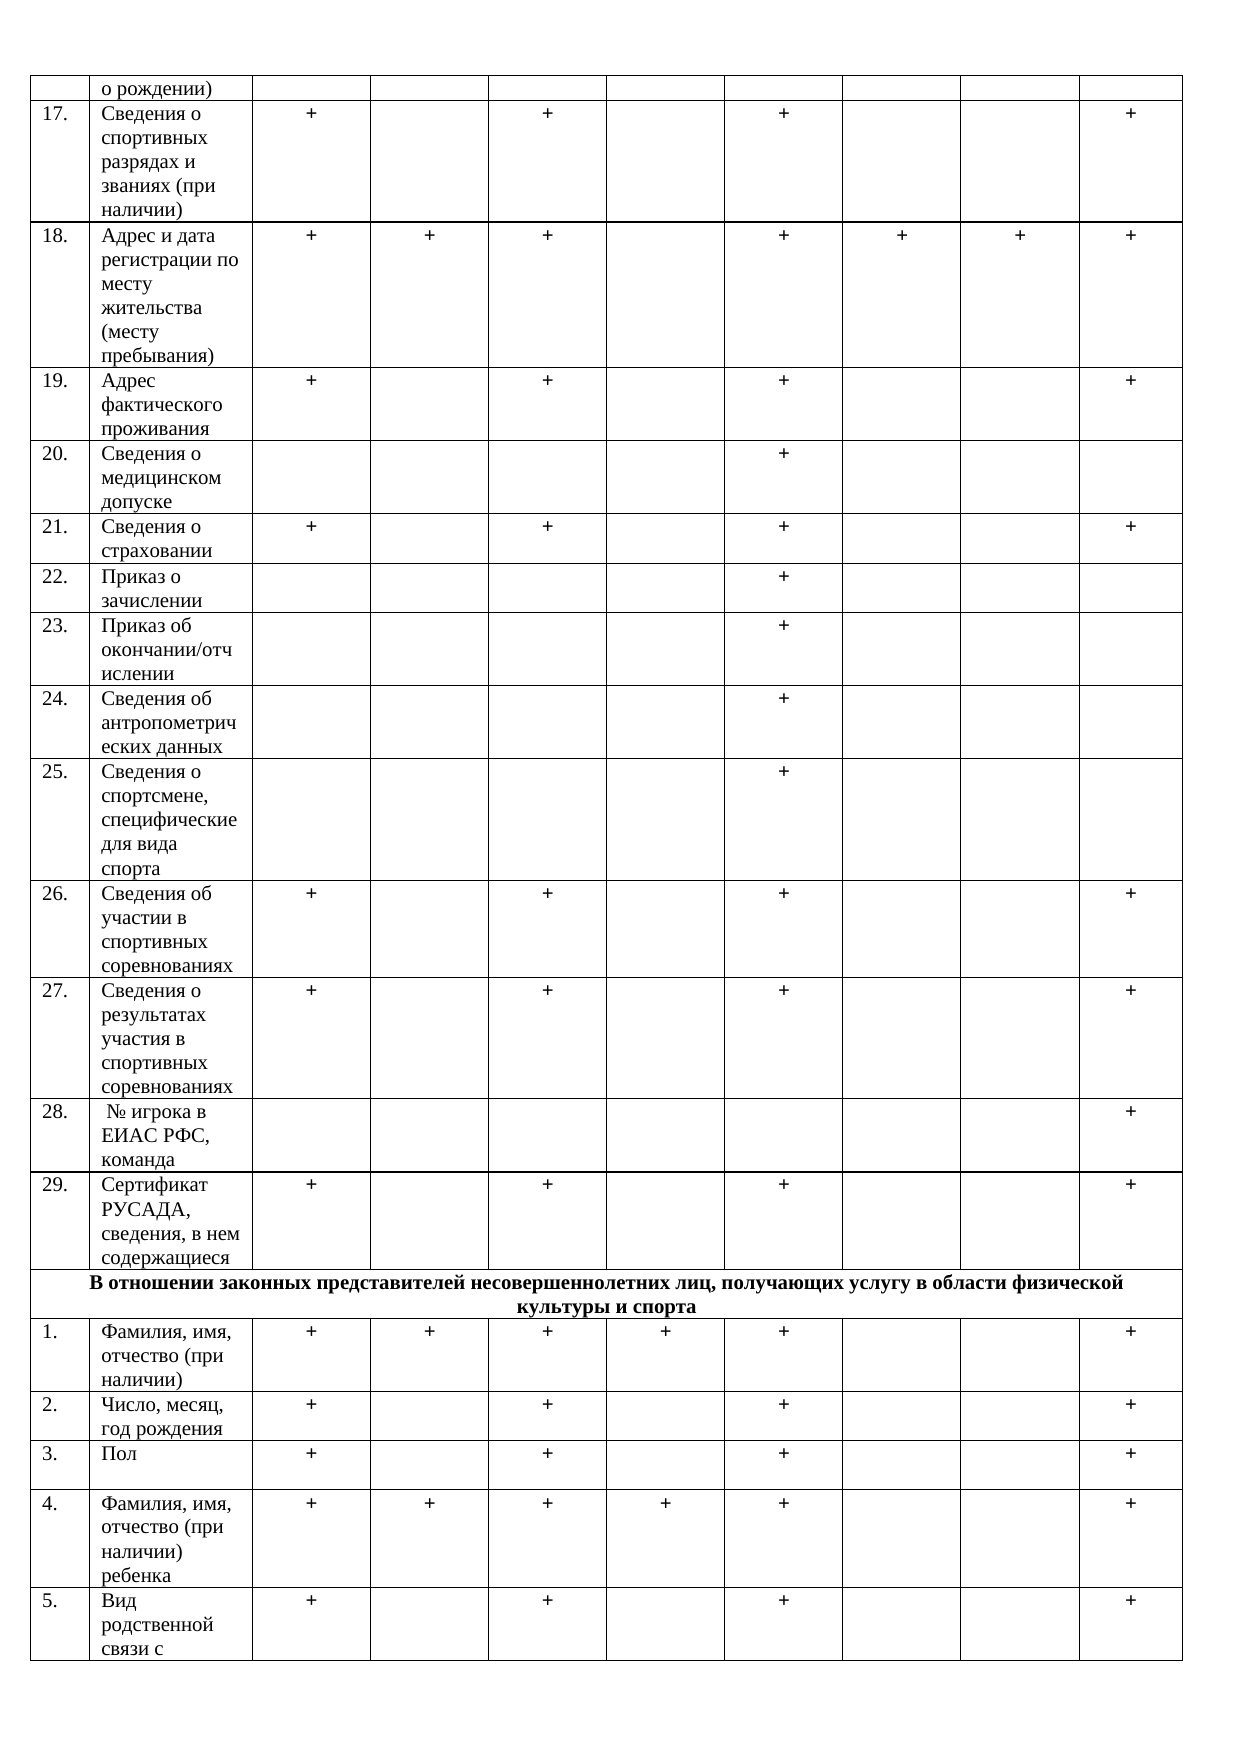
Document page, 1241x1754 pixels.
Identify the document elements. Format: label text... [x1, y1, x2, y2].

table_cell [31, 881, 89, 977]
table_cell [607, 441, 724, 513]
table_cell [961, 564, 1079, 612]
table_cell [961, 1319, 1079, 1391]
table_cell + [725, 101, 842, 221]
table_cell [607, 564, 724, 612]
table_cell + [961, 223, 1079, 367]
table_cell [843, 1173, 960, 1269]
table_cell + [725, 1319, 842, 1391]
table_cell [843, 978, 960, 1098]
table_cell + [725, 759, 842, 879]
table_cell [607, 1588, 724, 1660]
table_cell [843, 881, 960, 977]
table_cell + [725, 1441, 842, 1489]
table_cell [1080, 759, 1182, 879]
table_cell + [489, 1588, 606, 1660]
table_cell + [725, 978, 842, 1098]
table_cell + [253, 881, 370, 977]
table_cell [371, 1392, 488, 1440]
table_cell [31, 514, 89, 562]
table_cell [961, 101, 1079, 221]
table_cell [31, 564, 89, 612]
table_cell + [489, 223, 606, 367]
table_cell + [371, 1490, 488, 1587]
table_cell + [489, 1490, 606, 1587]
table_cell Приказ о зачислении [90, 564, 252, 612]
table_cell [961, 1490, 1079, 1587]
table_cell [843, 101, 960, 221]
table_cell [961, 441, 1079, 513]
table_cell № игрока в ЕИАС РФС, команда [90, 1099, 252, 1171]
table_cell [843, 1099, 960, 1171]
table_cell + [725, 1588, 842, 1660]
table_cell [371, 881, 488, 977]
table_cell + [725, 368, 842, 440]
table_cell Сведения о страховании [90, 514, 252, 562]
table_cell [31, 1490, 89, 1587]
table_cell [371, 1588, 488, 1660]
table_cell [607, 1099, 724, 1171]
table_cell Сведения о спортсмене, специфические для вида спорта [90, 759, 252, 879]
table_cell [1080, 613, 1182, 685]
table_cell [607, 759, 724, 879]
table_cell Сведения о спортивных разрядах и званиях (при наличии) [90, 101, 252, 221]
table_cell + [961, 76, 1079, 100]
table_cell [961, 759, 1079, 879]
table_cell [843, 514, 960, 562]
table_cell + [489, 978, 606, 1098]
table_cell + [1080, 1490, 1182, 1587]
table_cell [843, 1441, 960, 1489]
table_cell [253, 613, 370, 685]
table_cell [607, 223, 724, 367]
table_cell + [489, 881, 606, 977]
table_cell + [1080, 101, 1182, 221]
table_cell [31, 1392, 89, 1440]
table_cell + [253, 101, 370, 221]
table_cell + [489, 1173, 606, 1269]
table_cell [371, 978, 488, 1098]
table_cell [607, 1173, 724, 1269]
table_cell [961, 1441, 1079, 1489]
table_cell + [371, 76, 488, 100]
table_cell + [253, 1588, 370, 1660]
table_cell [843, 613, 960, 685]
table_cell [371, 613, 488, 685]
table_cell + [607, 1490, 724, 1587]
table_cell [371, 514, 488, 562]
table_cell [371, 759, 488, 879]
table_cell [961, 978, 1079, 1098]
table_cell + [725, 1392, 842, 1440]
table_cell [371, 686, 488, 758]
table_cell [31, 686, 89, 758]
table_cell [253, 441, 370, 513]
table_cell [843, 441, 960, 513]
table_cell [31, 1441, 89, 1489]
table_cell [961, 1588, 1079, 1660]
table_cell + [725, 564, 842, 612]
table_cell Фамилия, имя, отчество (при наличии) ребенка [90, 1490, 252, 1587]
table_cell + [253, 76, 370, 100]
table_cell + [725, 686, 842, 758]
table_cell [607, 613, 724, 685]
table_cell + [843, 76, 960, 100]
table_cell [1080, 441, 1182, 513]
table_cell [90, 1588, 252, 1660]
table_cell + [725, 514, 842, 562]
table_cell Адрес и дата регистрации по месту жительства (месту пребывания) [90, 223, 252, 367]
table_cell + [1080, 1588, 1182, 1660]
table_cell [31, 613, 89, 685]
table_cell [607, 686, 724, 758]
table_cell + [489, 1392, 606, 1440]
table_cell Число, месяц, год рождения [90, 1392, 252, 1440]
table_cell [961, 686, 1079, 758]
table_cell + [725, 881, 842, 977]
table_cell [253, 564, 370, 612]
table_cell + [253, 1441, 370, 1489]
table_cell [489, 441, 606, 513]
table_cell Фамилия, имя, отчество (при наличии) [90, 1319, 252, 1391]
table_cell Сведения об участии в спортивных соревнованиях [90, 881, 252, 977]
table_cell + [1080, 1319, 1182, 1391]
table_cell [253, 686, 370, 758]
table_cell [31, 978, 89, 1098]
table_cell [253, 1099, 370, 1171]
table_cell + [371, 1319, 488, 1391]
table_cell + [489, 1441, 606, 1489]
table_cell + [1080, 1099, 1182, 1171]
table_cell [371, 1099, 488, 1171]
table_cell [607, 1392, 724, 1440]
table_cell [31, 76, 89, 100]
table_cell [843, 1392, 960, 1440]
table_cell + [253, 1490, 370, 1587]
table_cell [31, 1588, 89, 1660]
table_cell + [253, 223, 370, 367]
table_cell + [489, 101, 606, 221]
table_cell [607, 101, 724, 221]
table_cell [31, 1319, 89, 1391]
table_cell + [1080, 1441, 1182, 1489]
table_cell + [1080, 978, 1182, 1098]
table_cell + [1080, 76, 1182, 100]
table_cell + [725, 223, 842, 367]
table_cell + [1080, 1392, 1182, 1440]
table_cell [607, 1441, 724, 1489]
table_cell [843, 686, 960, 758]
table_cell [31, 223, 89, 367]
table_cell [961, 613, 1079, 685]
table_cell [961, 1173, 1079, 1269]
table_cell + [725, 613, 842, 685]
table_cell [725, 1099, 842, 1171]
table_cell [843, 368, 960, 440]
table_cell [31, 1099, 89, 1171]
table_cell [253, 759, 370, 879]
table_cell [489, 1099, 606, 1171]
table_cell + [1080, 223, 1182, 367]
table_cell [1080, 686, 1182, 758]
table_cell [371, 101, 488, 221]
table_cell + [1080, 514, 1182, 562]
table_cell [371, 368, 488, 440]
table_cell Сведения о медицинском допуске [90, 441, 252, 513]
table_cell + [253, 514, 370, 562]
table_cell Сведения об антропометрических данных [90, 686, 252, 758]
table_cell + [725, 441, 842, 513]
table_cell [371, 441, 488, 513]
table_cell + [489, 368, 606, 440]
table_cell [31, 101, 89, 221]
table_cell [843, 759, 960, 879]
table_cell [607, 368, 724, 440]
table_cell + [253, 368, 370, 440]
table_cell [961, 514, 1079, 562]
table_cell [843, 1490, 960, 1587]
table_cell + [725, 76, 842, 100]
table_cell Сертификат РУСАДА, сведения, в нем содержащиеся [90, 1173, 252, 1269]
table_cell + [489, 76, 606, 100]
table_cell [961, 368, 1079, 440]
table_cell [489, 686, 606, 758]
table_cell [371, 1441, 488, 1489]
table_cell + [843, 223, 960, 367]
table_cell + [253, 1319, 370, 1391]
table_cell [371, 564, 488, 612]
table_cell [607, 514, 724, 562]
table_cell + [725, 1490, 842, 1587]
table_cell + [253, 978, 370, 1098]
table_cell [31, 441, 89, 513]
table_cell [31, 1173, 89, 1269]
table_cell [31, 759, 89, 879]
table_cell + [371, 223, 488, 367]
table_cell [961, 1392, 1079, 1440]
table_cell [90, 76, 252, 100]
table_cell [489, 613, 606, 685]
table_cell [843, 564, 960, 612]
table_cell + [1080, 368, 1182, 440]
table_cell [607, 881, 724, 977]
table_cell + [253, 1392, 370, 1440]
table_cell [489, 759, 606, 879]
table_cell + [253, 1173, 370, 1269]
table_cell [961, 1099, 1079, 1171]
table_cell + [489, 514, 606, 562]
table_cell + [607, 1319, 724, 1391]
table_cell Приказ об окончании/отчислении [90, 613, 252, 685]
table_cell [843, 1319, 960, 1391]
table_cell [371, 1173, 488, 1269]
table_cell Сведения о результатах участия в спортивных соревнованиях [90, 978, 252, 1098]
table_cell Пол [90, 1441, 252, 1489]
table_cell [1080, 564, 1182, 612]
table_cell [489, 564, 606, 612]
table_cell В отношении законных представителей несовершеннолетних лиц, получающих услугу в области физической культуры и спорта [31, 1270, 1182, 1318]
table_cell [843, 1588, 960, 1660]
table_cell Адрес фактического проживания [90, 368, 252, 440]
table_cell + [489, 1319, 606, 1391]
table_cell + [1080, 881, 1182, 977]
table_cell [31, 368, 89, 440]
table_cell [961, 881, 1079, 977]
table_cell + [1080, 1173, 1182, 1269]
table_cell [607, 76, 724, 100]
table_cell + [725, 1173, 842, 1269]
table_cell [607, 978, 724, 1098]
